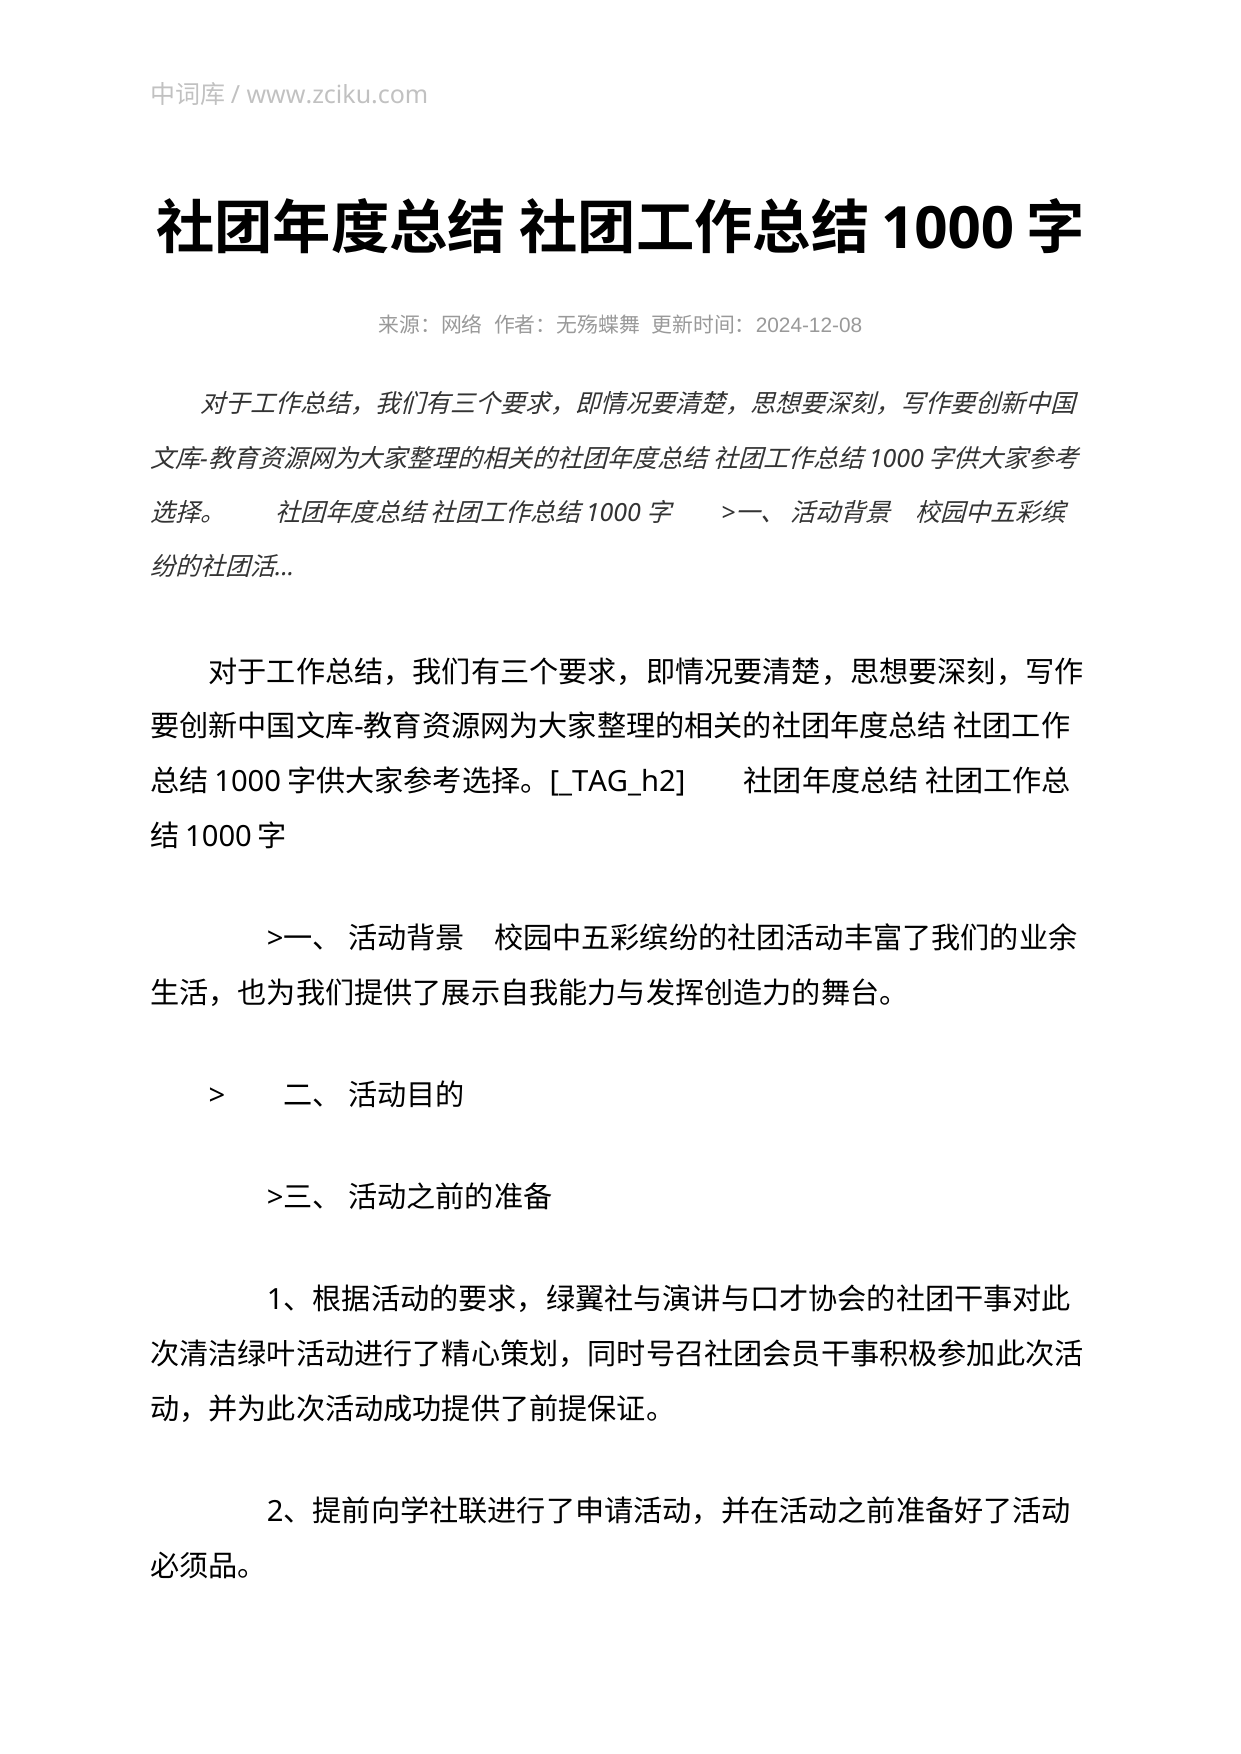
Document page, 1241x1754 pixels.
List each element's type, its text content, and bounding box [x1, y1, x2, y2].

text 对于工作总结，我们有三个要求，即情况要清楚，思想要深刻，写作要创新中国文库-教育资源网为大家整理的相关的社团年度总结 社团工作总结1000字供大家参考选择。 社团年度总结 社团工作总结1000字 >一、 活动背景 校园中五彩缤纷的社团活... [150, 384, 1090, 583]
text >三、 活动之前的准备 [150, 1174, 1090, 1216]
text 来源：网络 作者：无殇蝶舞 更新时间：2024-12-08 [150, 313, 1090, 337]
text 1、根据活动的要求，绿翼社与演讲与口才协会的社团干事对此次清洁绿叶活动进行了精心策划，同时号召社团会员干事积极参加此次活动，并为此次活动成功提供了前提保证。 [150, 1276, 1090, 1428]
text 对于工作总结，我们有三个要求，即情况要清楚，思想要深刻，写作要创新中国文库-教育资源网为大家整理的相关的社团年度总结 社团工作总结1000字供大家参考选择。[_TAG_h2] 社团年度总结 社团工作总结1000字 [150, 648, 1090, 855]
subtitle 社团年度总结 社团工作总结1000字 [150, 181, 1090, 266]
text 2、提前向学社联进行了申请活动，并在活动之前准备好了活动必须品。 [150, 1487, 1090, 1585]
text >一、 活动背景 校园中五彩缤纷的社团活动丰富了我们的业余生活，也为我们提供了展示自我能力与发挥创造力的舞台。 [150, 915, 1090, 1012]
text > 二、 活动目的 [150, 1072, 1090, 1114]
